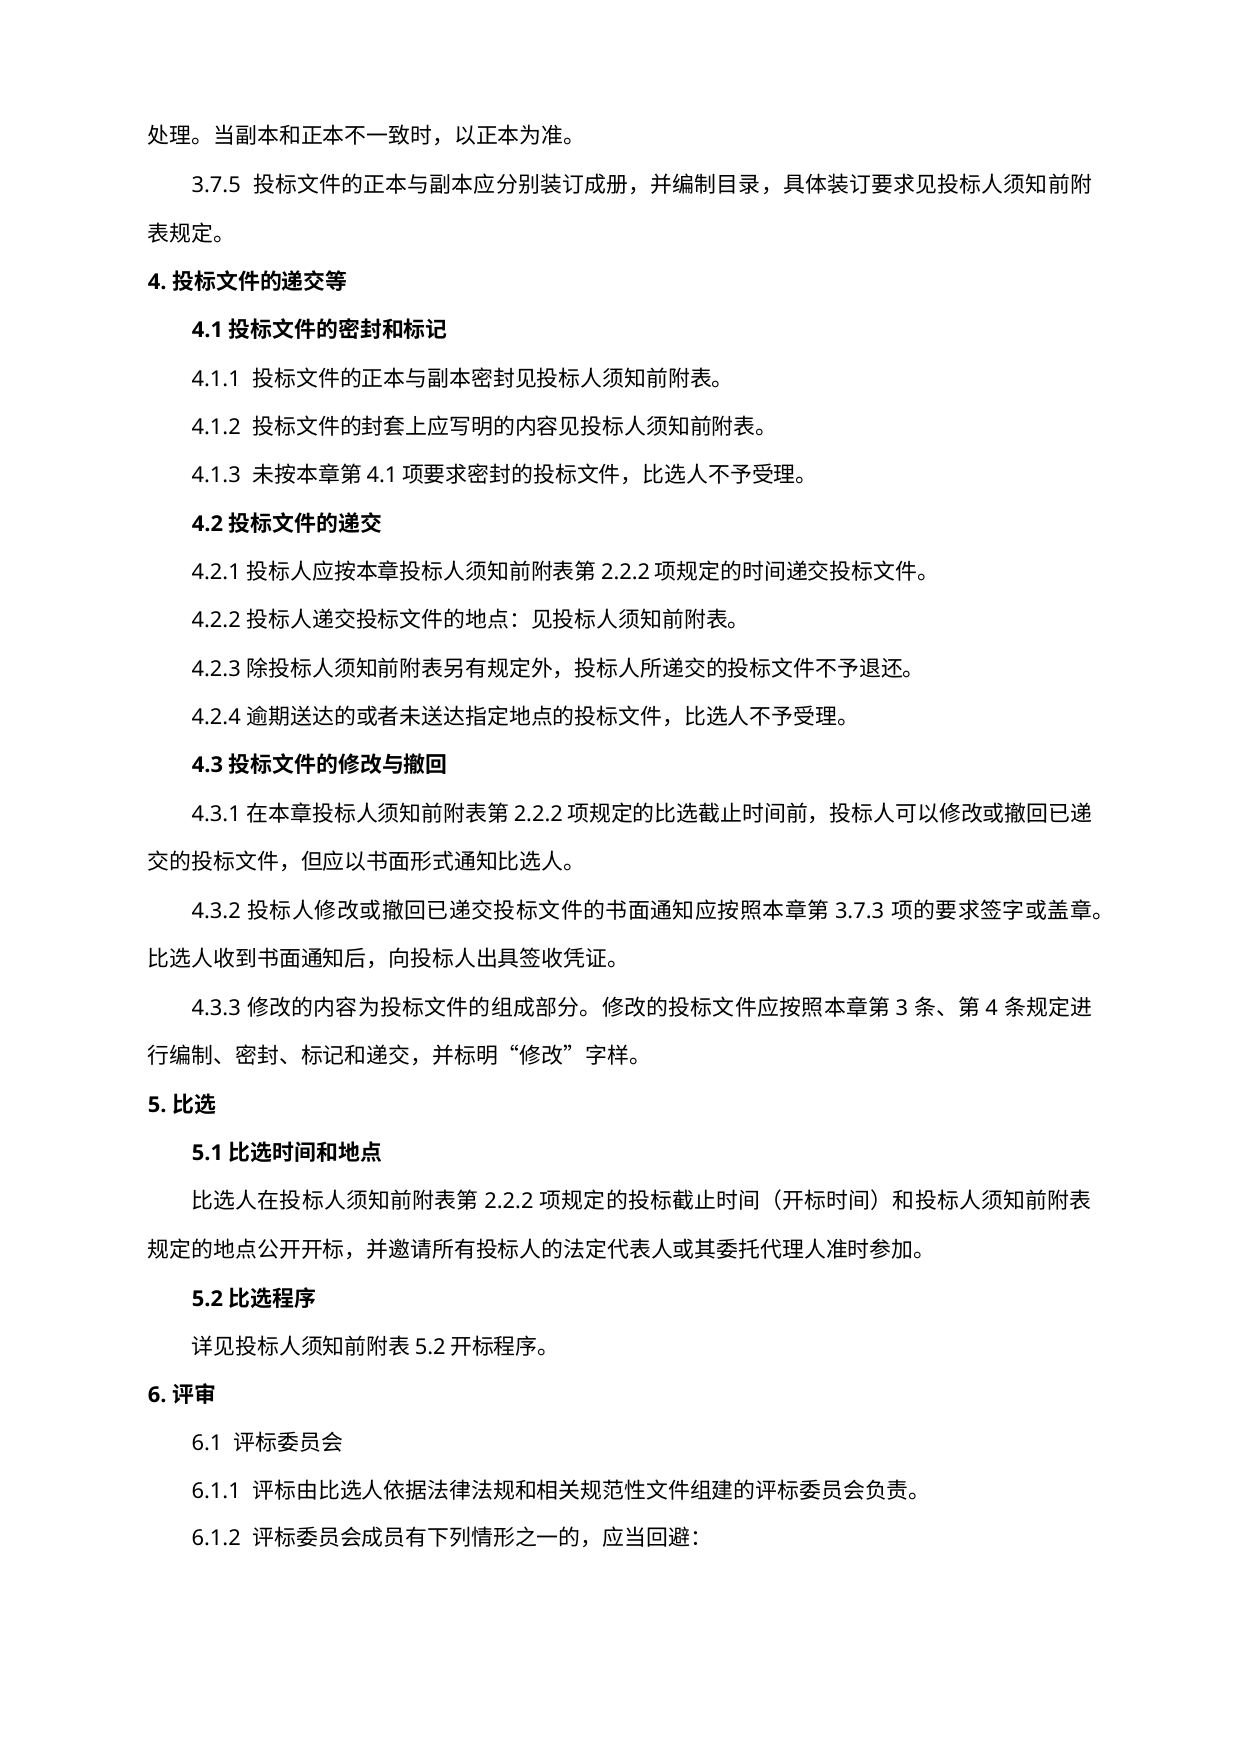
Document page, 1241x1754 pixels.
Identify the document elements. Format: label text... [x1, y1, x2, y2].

subtitle 6. 评审 [148, 1377, 1092, 1409]
text 4.3.2 投标人修改或撤回已递交投标文件的书面通知应按照本章第3.7.3 项的要求签字或盖章。比选人收到书面通知后，向投标人出具签收凭证。 [148, 892, 1092, 973]
text 6.1.2 评标委员会成员有下列情形之一的，应当回避： [148, 1520, 1092, 1552]
subtitle 4. 投标文件的递交等 [148, 263, 1092, 296]
text 6.1.1 评标由比选人依据法律法规和相关规范性文件组建的评标委员会负责。 [148, 1473, 1092, 1504]
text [148, 118, 1092, 151]
text 6.1 评标委员会 [148, 1425, 1092, 1457]
text 4.3.1 在本章投标人须知前附表第2.2.2项规定的比选截止时间前，投标人可以修改或撤回已递交的投标文件，但应以书面形式通知比选人。 [148, 795, 1092, 876]
subtitle 5. 比选 [148, 1086, 1092, 1119]
subtitle 4.1 投标文件的密封和标记 [148, 312, 1092, 344]
text 4.1.2 投标文件的封套上应写明的内容见投标人须知前附表。 [148, 408, 1092, 441]
subtitle 4.3 投标文件的修改与撤回 [148, 747, 1092, 779]
subtitle 5.1 比选时间和地点 [148, 1135, 1092, 1167]
text 4.2.4 逾期送达的或者未送达指定地点的投标文件，比选人不予受理。 [148, 698, 1092, 731]
text 4.2.3 除投标人须知前附表另有规定外，投标人所递交的投标文件不予退还。 [148, 650, 1092, 683]
text 详见投标人须知前附表5.2开标程序。 [148, 1328, 1092, 1361]
text 3.7.5 投标文件的正本与副本应分别装订成册，并编制目录，具体装订要求见投标人须知前附表规定。 [148, 166, 1092, 248]
text 4.3.3 修改的内容为投标文件的组成部分。修改的投标文件应按照本章第3 条、第4 条规定进行编制、密封、标记和递交，并标明“修改”字样。 [148, 989, 1092, 1071]
text 4.1.3 未按本章第 4.1项要求密封的投标文件，比选人不予受理。 [148, 457, 1092, 489]
text 4.2.1 投标人应按本章投标人须知前附表第2.2.2项规定的时间递交投标文件。 [148, 553, 1092, 586]
text 4.1.1 投标文件的正本与副本密封见投标人须知前附表。 [148, 360, 1092, 393]
text 比选人在投标人须知前附表第 2.2.2 项规定的投标截止时间（开标时间）和投标人须知前附表规定的地点公开开标，并邀请所有投标人的法定代表人或其委托代理人准时参加。 [148, 1183, 1092, 1264]
subtitle 4.2 投标文件的递交 [148, 505, 1092, 538]
text 4.2.2 投标人递交投标文件的地点：见投标人须知前附表。 [148, 602, 1092, 634]
subtitle 5.2 比选程序 [148, 1280, 1092, 1313]
